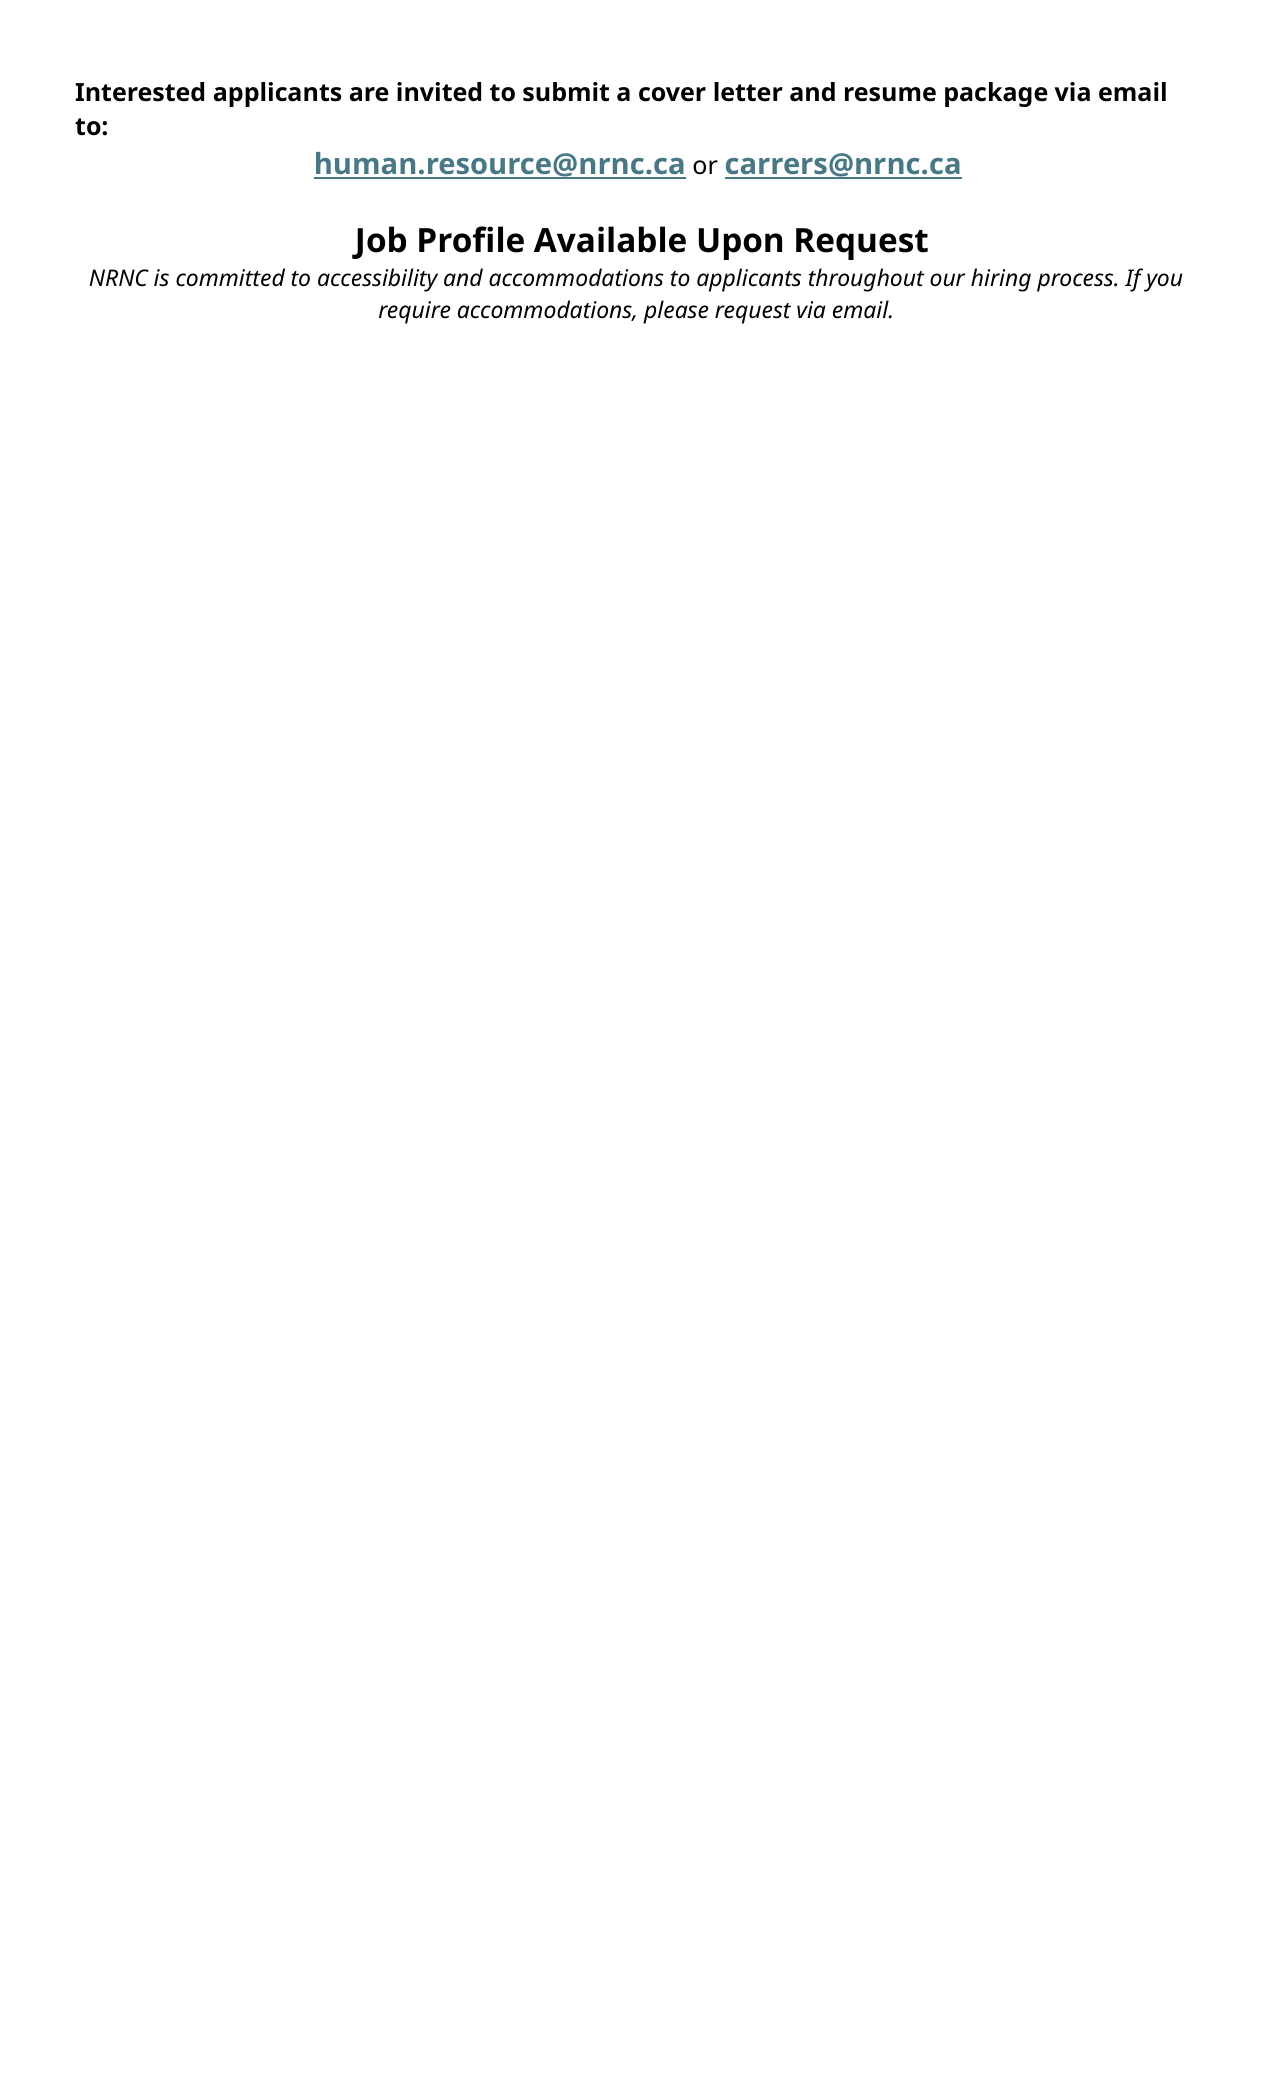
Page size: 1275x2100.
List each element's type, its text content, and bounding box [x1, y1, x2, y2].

text Job Profile Available Upon Request [75, 217, 1200, 262]
text NRNC is committed to accessibility and accommodations to applicants throughout our hiring process. If you require accommodations, please request via email. [75, 262, 1200, 325]
text Interested applicants are invited to submit a cover letter and resume package via email to: [75, 75, 1200, 143]
text human.resource@nrnc.ca or carrers@nrnc.ca [75, 143, 1200, 183]
